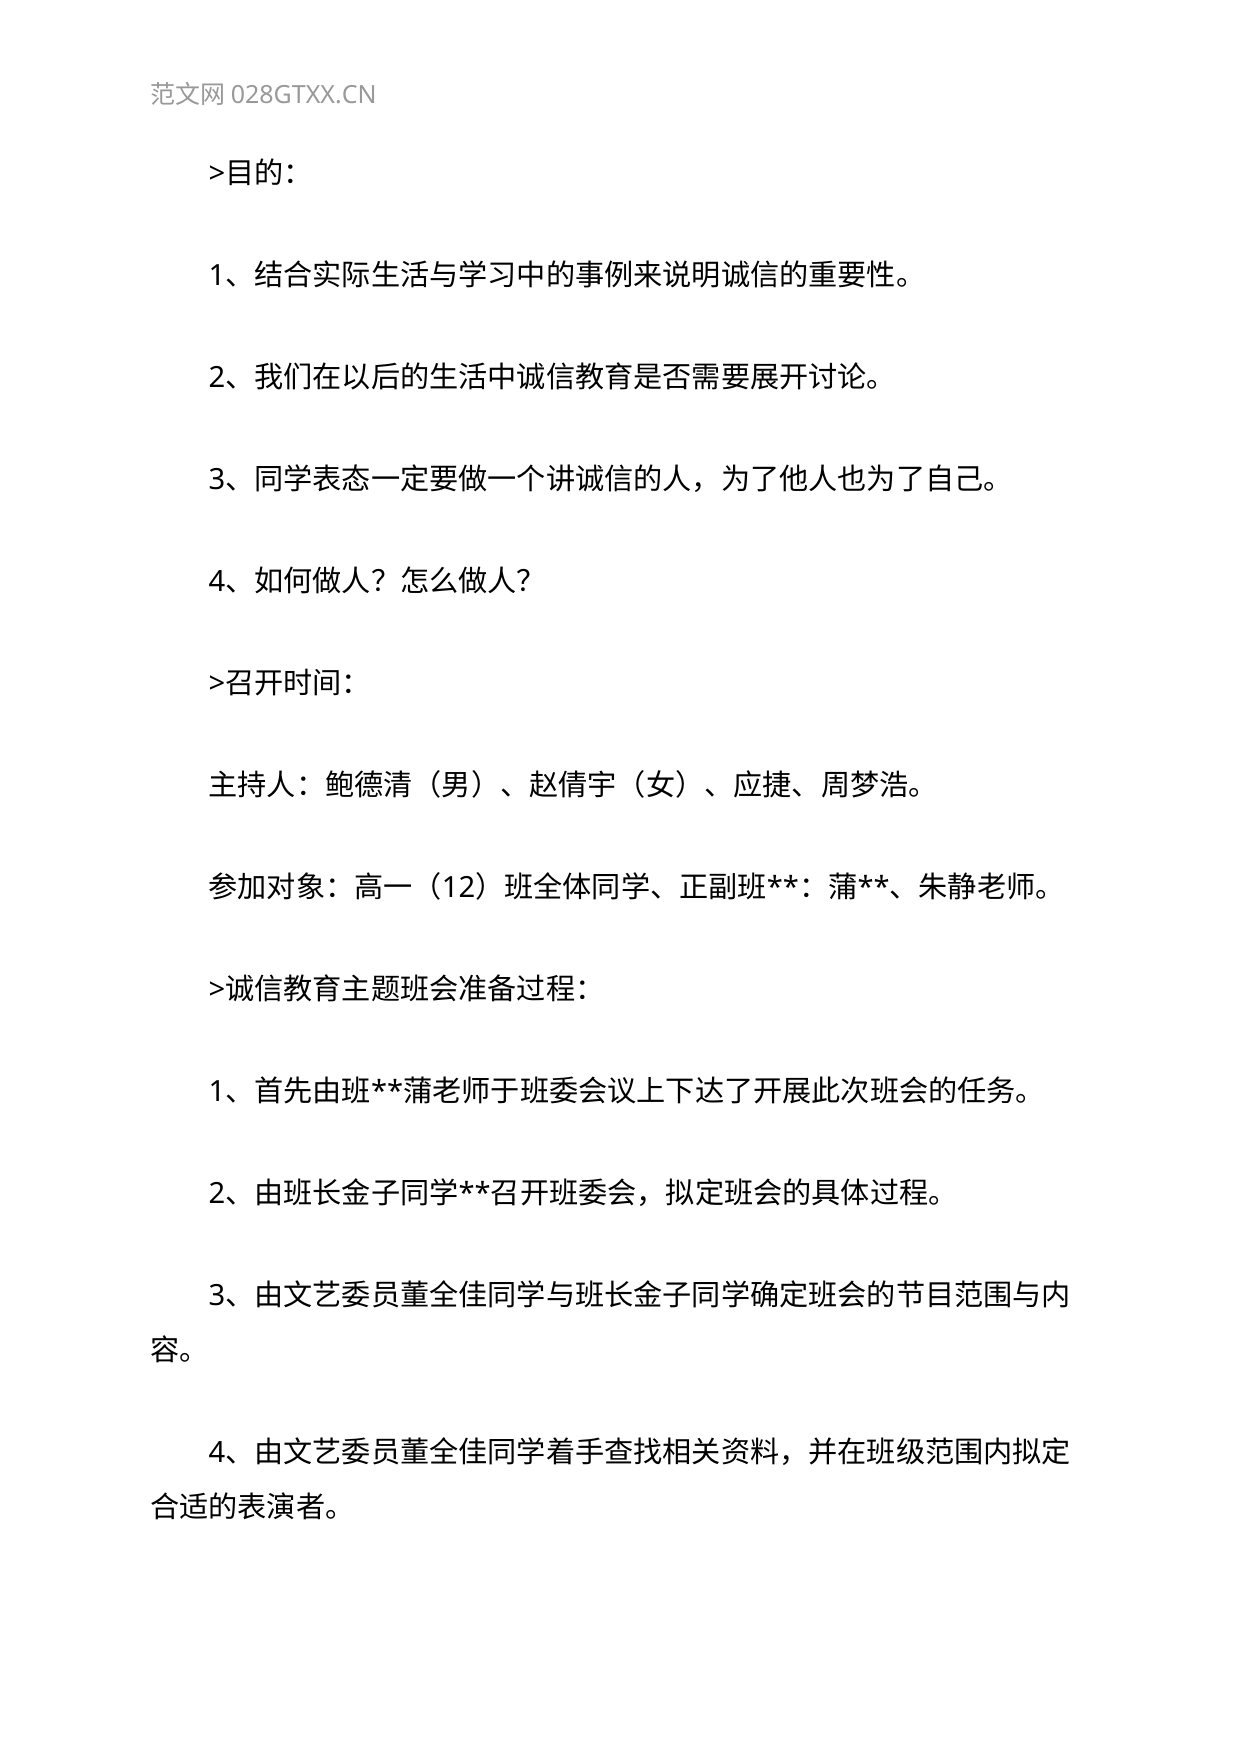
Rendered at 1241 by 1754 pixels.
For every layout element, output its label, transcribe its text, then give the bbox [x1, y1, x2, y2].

text >目的： [150, 150, 1090, 192]
text >诚信教育主题班会准备过程： [150, 966, 1090, 1008]
text 3、由文艺委员董全佳同学与班长金子同学确定班会的节目范围与内容。 [150, 1272, 1090, 1369]
text 4、如何做人？怎么做人？ [150, 558, 1090, 600]
text 1、结合实际生活与学习中的事例来说明诚信的重要性。 [150, 252, 1090, 294]
text >召开时间： [150, 660, 1090, 702]
text 4、由文艺委员董全佳同学着手查找相关资料，并在班级范围内拟定合适的表演者。 [150, 1428, 1090, 1526]
text 2、由班长金子同学**召开班委会，拟定班会的具体过程。 [150, 1169, 1090, 1212]
text 2、我们在以后的生活中诚信教育是否需要展开讨论。 [150, 354, 1090, 396]
text 参加对象：高一（12）班全体同学、正副班**：蒲**、朱静老师。 [150, 864, 1090, 906]
text 3、同学表态一定要做一个讲诚信的人，为了他人也为了自己。 [150, 456, 1090, 498]
text 1、首先由班**蒲老师于班委会议上下达了开展此次班会的任务。 [150, 1068, 1090, 1110]
text 主持人：鲍德清（男）、赵倩宇（女）、应捷、周梦浩。 [150, 762, 1090, 804]
